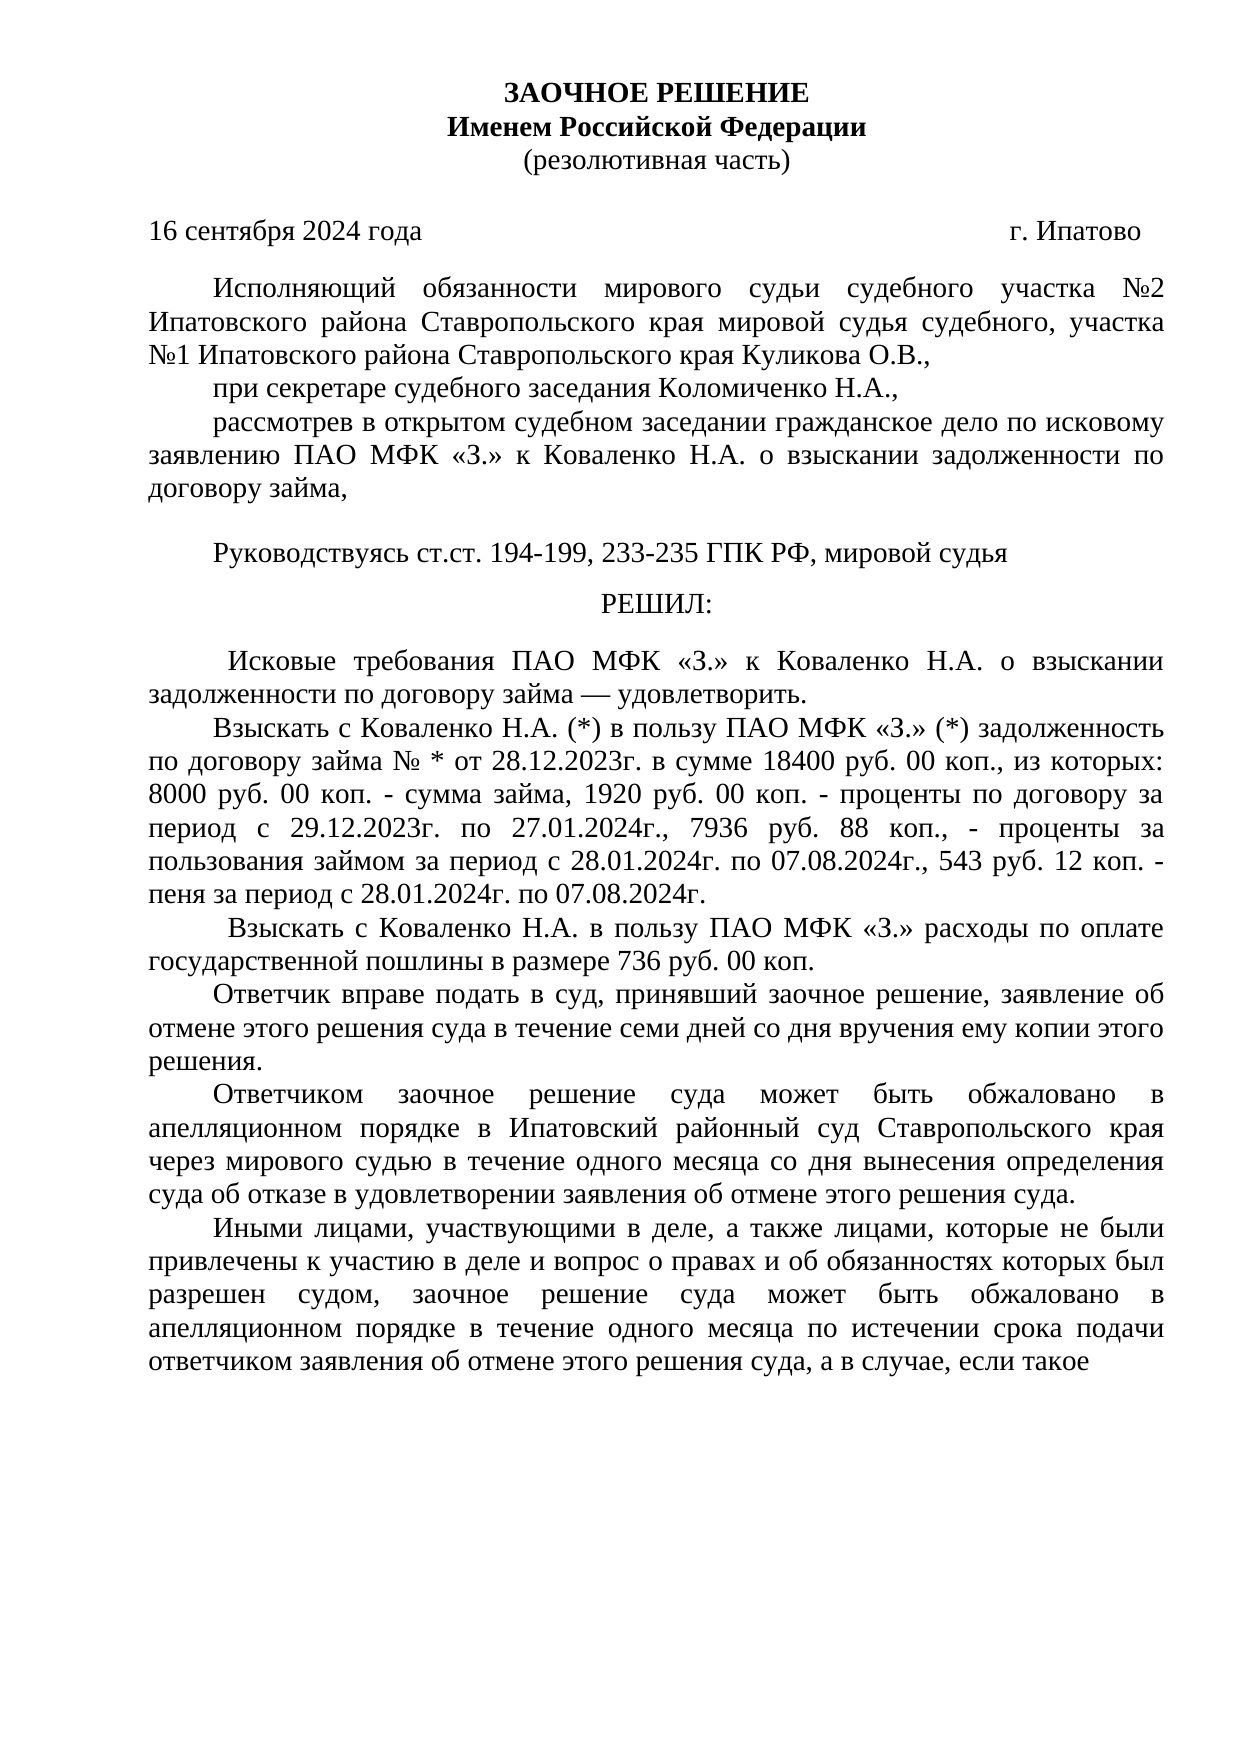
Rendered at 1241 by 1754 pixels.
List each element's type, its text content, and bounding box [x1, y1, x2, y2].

text РЕШИЛ: [148, 590, 1165, 619]
text Ответчик вправе подать в суд, принявший заочное решение, заявление об отмене этого решения суда в течение семи дней со дня вручения ему копии этого решения. [148, 977, 1165, 1077]
text ЗАОЧНОЕ РЕШЕНИЕ Именем Российской Федерации [148, 76, 1165, 143]
text Ответчиком заочное решение суда может быть обжаловано в апелляционном порядке в Ипатовский районный суд Ставропольского края через мирового судью в течение одного месяца со дня вынесения определения суда об отказе в удовлетворении заявления об отмене этого решения суда. [148, 1077, 1165, 1210]
text (резолютивная часть) [148, 143, 1165, 176]
text Иными лицами, участвующими в деле, а также лицами, которые не были привлечены к участию в деле и вопрос о правах и об обязанностях которых был разрешен судом, заочное решение суда может быть обжаловано в апелляционном порядке в течение одного месяца по истечении срока подачи ответчиком заявления об отмене этого решения суда, а в случае, если такое [148, 1210, 1165, 1377]
text Руководствуясь ст.ст. 194-199, 233-235 ГПК РФ, мировой судья [148, 539, 1165, 568]
text Взыскать с Коваленко Н.А. (*) в пользу ПАО МФК «З.» (*) задолженность по договору займа № * от 28.12.2023г. в сумме 18400 руб. 00 коп., из которых: 8000 руб. 00 коп. - сумма займа, 1920 руб. 00 коп. - проценты по договору за период с 29.12.2023г. по 27.01.2024г., 7936 руб. 88 коп., - проценты за пользования займом за период с 28.01.2024г. по 07.08.2024г., 543 руб. 12 коп. - пеня за период с 28.01.2024г. по 07.08.2024г. [148, 710, 1165, 910]
text 16 сентября 2024 года г. Ипатово [148, 217, 1165, 246]
text Исковые требования ПАО МФК «З.» к Коваленко Н.А. о взыскании задолженности по договору займа — удовлетворить. [148, 644, 1165, 710]
text Исполняющий обязанности мирового судьи судебного участка №2 Ипатовского района Ставропольского края мировой судья судебного, участка №1 Ипатовского района Ставропольского края Куликова О.В., [148, 271, 1165, 371]
text при секретаре судебного заседания Коломиченко Н.А., [148, 371, 1165, 404]
text рассмотрев в открытом судебном заседании гражданское дело по исковому заявлению ПАО МФК «З.» к Коваленко Н.А. о взыскании задолженности по договору займа, [148, 404, 1165, 504]
text Взыскать с Коваленко Н.А. в пользу ПАО МФК «З.» расходы по оплате государственной пошлины в размере 736 руб. 00 коп. [148, 910, 1165, 977]
